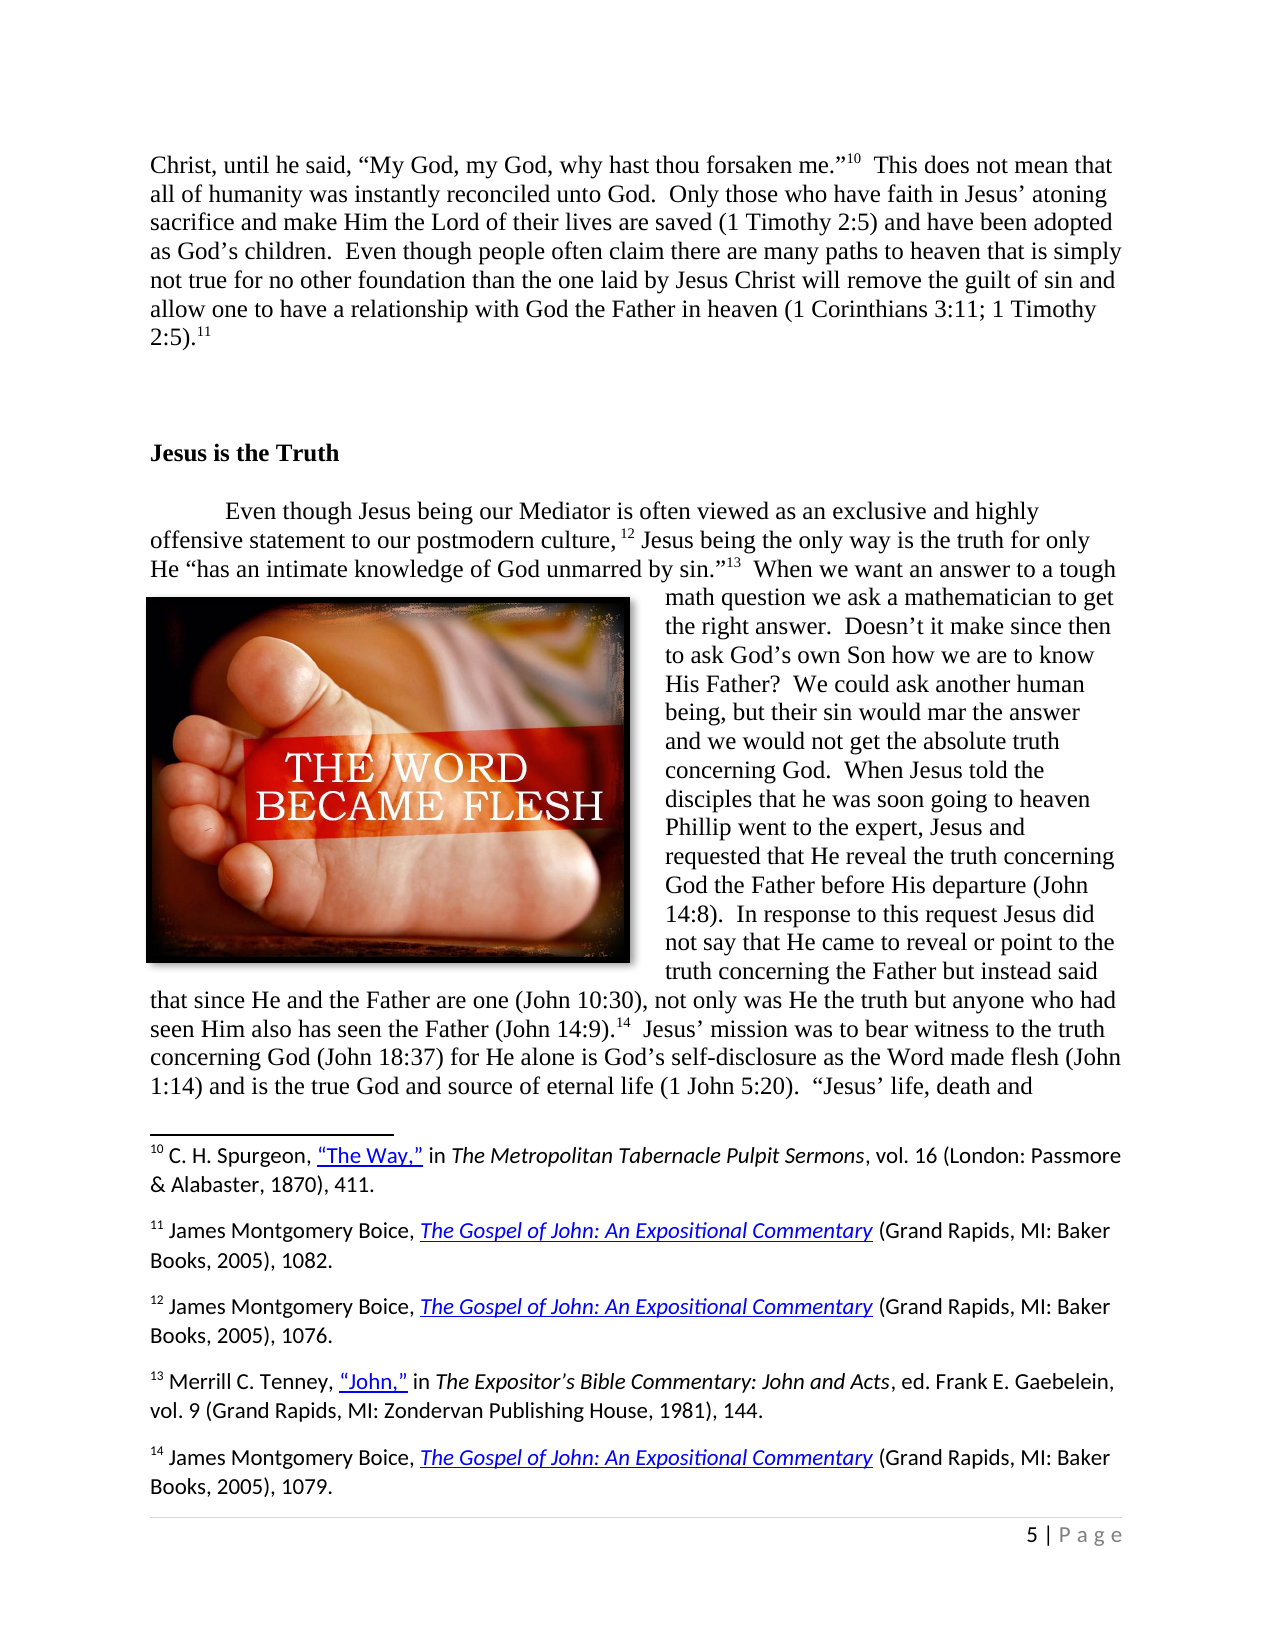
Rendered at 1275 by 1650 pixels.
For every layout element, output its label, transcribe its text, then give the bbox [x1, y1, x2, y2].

picture [152, 603, 624, 957]
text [150, 150, 1122, 351]
text Jesus is the Truth [150, 438, 1122, 467]
